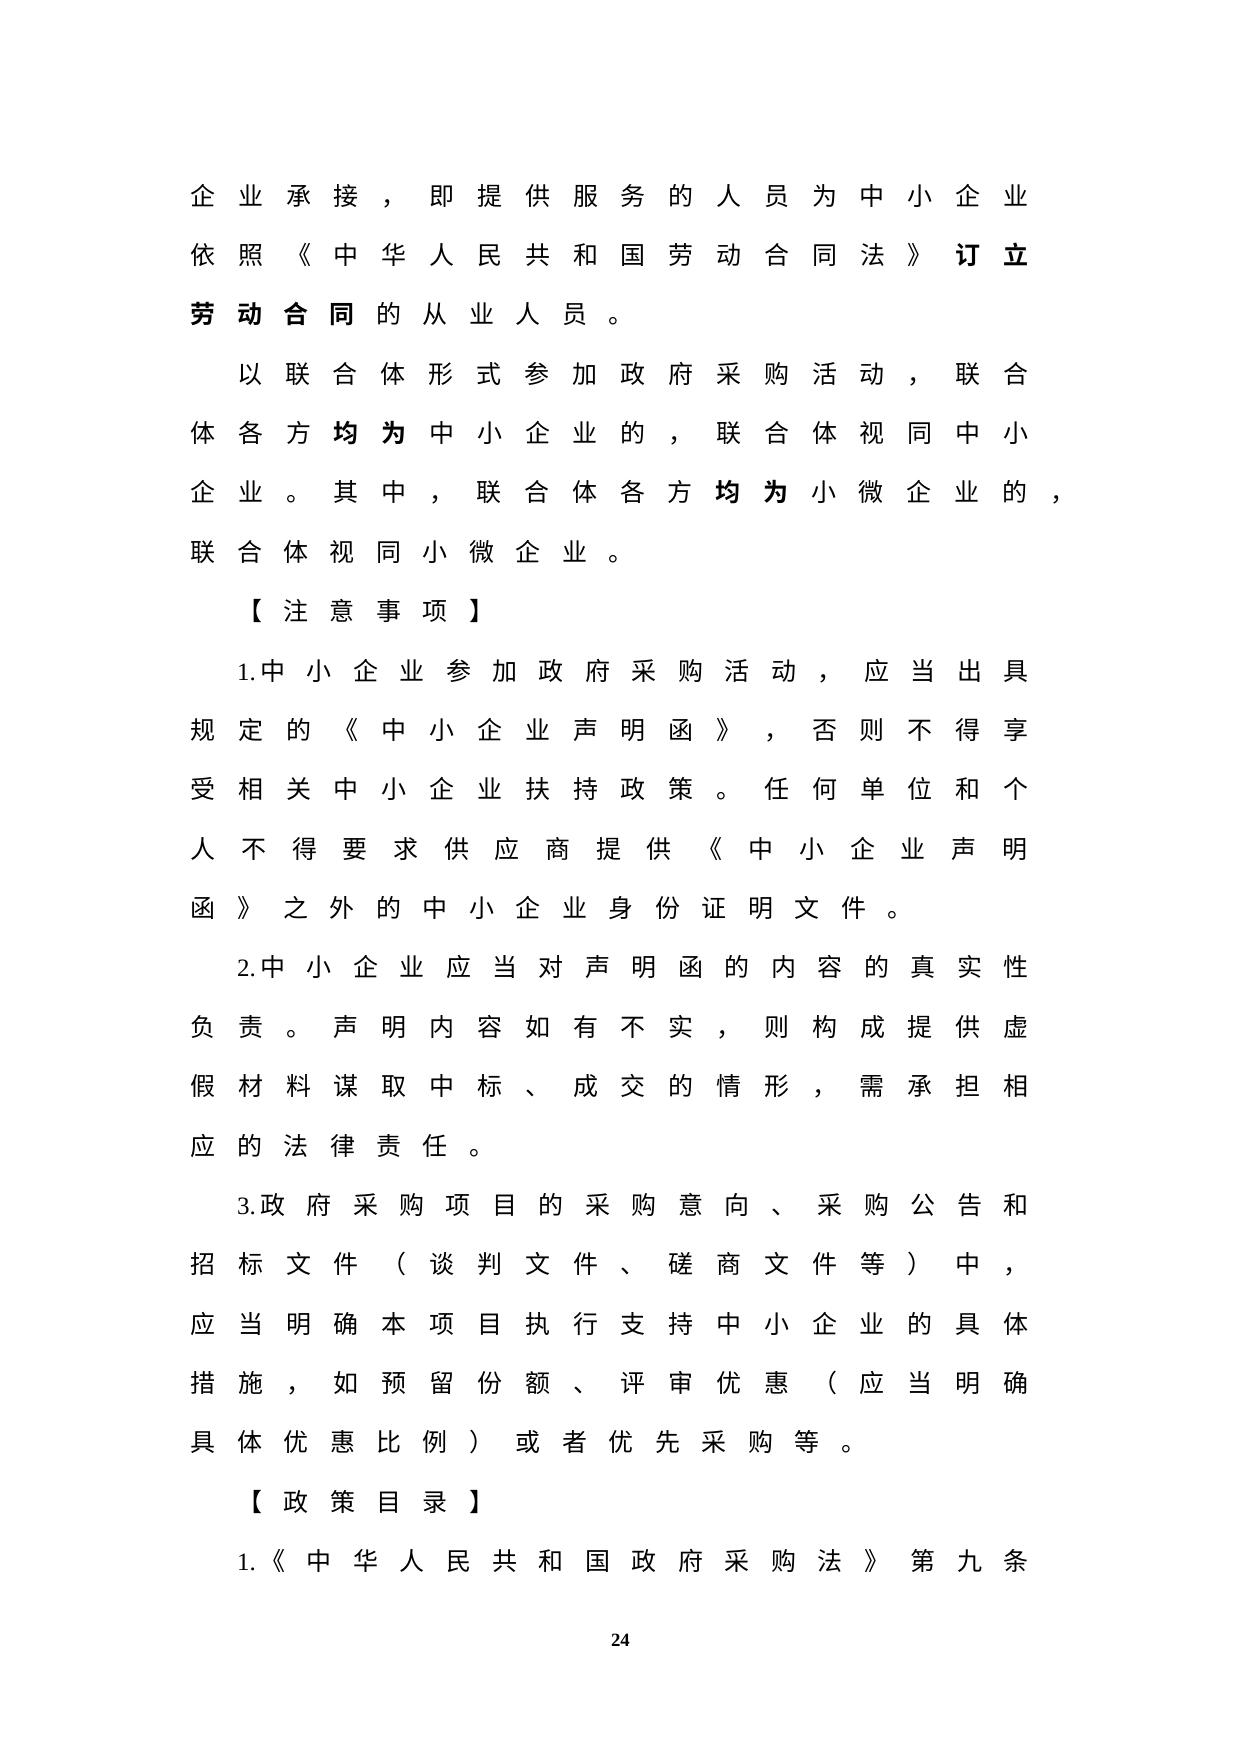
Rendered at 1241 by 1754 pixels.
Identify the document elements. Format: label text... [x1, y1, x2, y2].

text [190, 164, 1050, 343]
text 2.中小企业应当对声明函的内容的真实性负责。声明内容如有不实，则构成提供虚假材料谋取中标、成交的情形，需承担相应的法律责任。 [190, 936, 1050, 1174]
text 1.《中华人民共和国政府采购法》第九条 [190, 1530, 1050, 1589]
text 【注意事项】 [190, 580, 1050, 639]
text 以联合体形式参加政府采购活动，联合体各方均为中小企业的，联合体视同中小企业。其中，联合体各方均为小微企业的，联合体视同小微企业。 [190, 343, 1050, 580]
text 1.中小企业参加政府采购活动，应当出具规定的《中小企业声明函》，否则不得享受相关中小企业扶持政策。任何单位和个人不得要求供应商提供《中小企业声明函》之外的中小企业身份证明文件。 [190, 639, 1050, 936]
text 【政策目录】 [190, 1471, 1050, 1530]
text 3.政府采购项目的采购意向、采购公告和招标文件（谈判文件、磋商文件等）中，应当明确本项目执行支持中小企业的具体措施，如预留份额、评审优惠（应当明确具体优惠比例）或者优先采购等。 [190, 1174, 1050, 1471]
